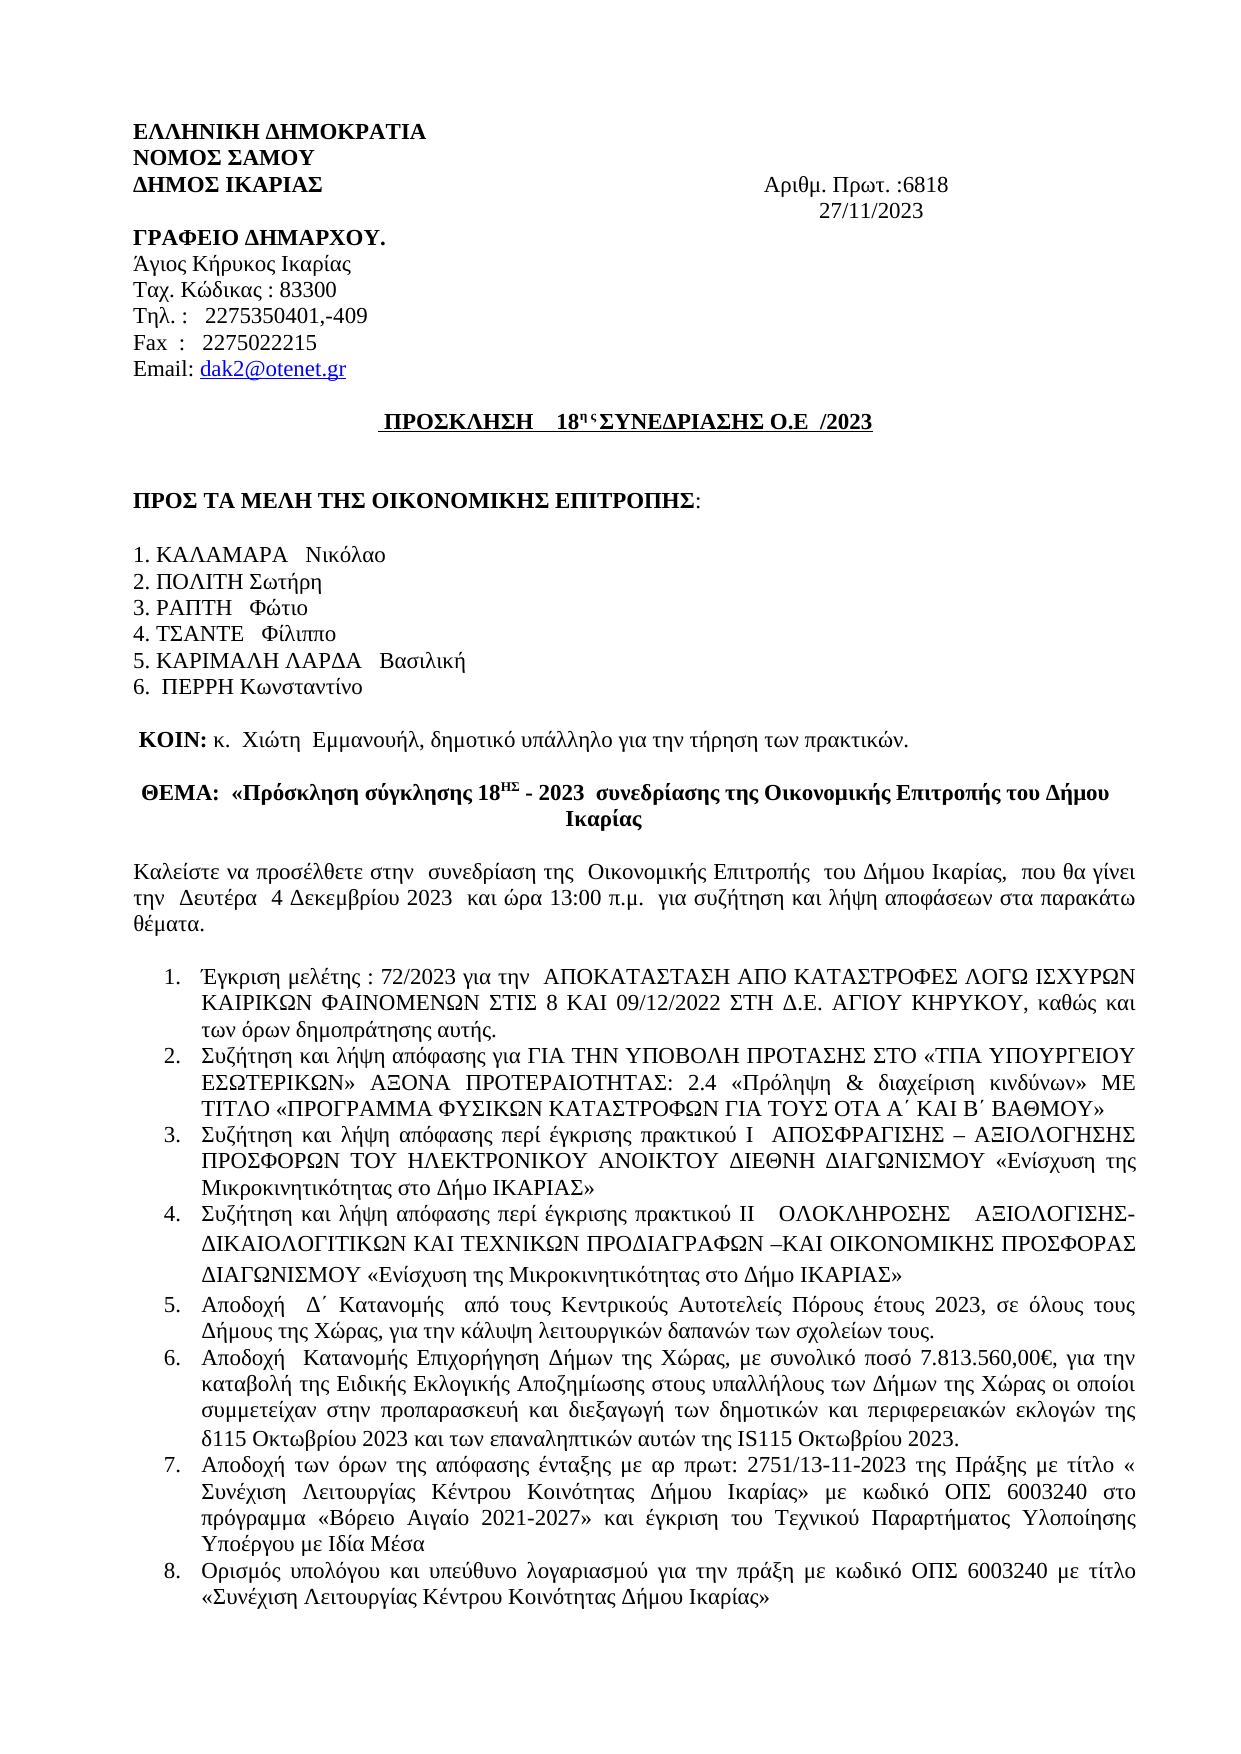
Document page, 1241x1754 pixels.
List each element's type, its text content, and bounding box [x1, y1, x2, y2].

text ΘΕΜΑ: «Πρόσκληση σύγκλησης 18ΗΣ - 2023 συνεδρίασης της Οικονομικής Επιτροπής του Δήμου Ικαρίας [89, 779, 1118, 831]
text Τηλ. : 2275350401,-409 [89, 303, 1118, 329]
text ΚΟΙΝ: κ. Χιώτη Εμμανουήλ, δημοτικό υπάλληλο για την τήρηση των πρακτικών. [89, 726, 1118, 752]
list Έγκριση μελέτης : 72/2023 για την ΑΠΟΚΑΤΑΣΤΑΣΗ ΑΠΟ ΚΑΤΑΣΤΡΟΦΕΣ ΛΟΓΩ ΙΣΧΥΡΩΝ ΚΑΙΡΙΚΩΝ ΦΑΙΝΟΜΕΝΩΝ ΣΤΙΣ 8 ΚΑΙ 09/12/2022 ΣΤΗ Δ.Ε. ΑΓΙΟΥ ΚΗΡΥΚΟΥ, καθώς και των όρων δημοπράτησης αυτής. [164, 963, 1137, 1042]
text Email: dak2@otenet.gr [89, 355, 1118, 382]
text ΝΟΜΟΣ ΣΑΜΟΥ [89, 144, 1118, 171]
list Ορισμός υπολόγου και υπεύθυνο λογαριασμού για την πράξη με κωδικό ΟΠΣ 6003240 με τίτλο «Συνέχιση Λειτουργίας Κέντρου Κοινότητας Δήμου Ικαρίας» [164, 1557, 1137, 1609]
text 2. ΠΟΛΙΤΗ Σωτήρη [89, 568, 1118, 594]
text 4. ΤΣΑΝΤΕ Φίλιππο [89, 621, 1118, 647]
list Συζήτηση και λήψη απόφασης περί έγκρισης πρακτικού Ι ΑΠΟΣΦΡΑΓΙΣΗΣ – ΑΞΙΟΛΟΓΗΣΗΣ ΠΡΟΣΦΟΡΩΝ ΤΟΥ ΗΛΕΚΤΡΟΝΙΚΟΥ ΑΝΟΙΚΤΟΥ ΔΙΕΘΝΗ ΔΙΑΓΩΝΙΣΜΟΥ «Ενίσχυση της Μικροκινητικότητας στο Δήμο ΙΚΑΡΙΑΣ» [164, 1121, 1137, 1200]
list Αποδοχή των όρων της απόφασης ένταξης με αρ πρωτ: 2751/13-11-2023 της Πράξης με τίτλο « Συνέχιση Λειτουργίας Κέντρου Κοινότητας Δήμου Ικαρίας» με κωδικό ΟΠΣ 6003240 στο πρόγραμμα «Βόρειο Αιγαίο 2021-2027» και έγκριση του Τεχνικού Παραρτήματος Υλοποίησης Υποέργου με Ιδία Μέσα [164, 1451, 1137, 1557]
text ΠΡΟΣΚΛΗΣΗ 18η ς ΣΥΝΕΔΡΙΑΣΗΣ Ο.Ε /2023 [89, 408, 1118, 434]
text ΕΛΛΗΝΙΚΗ ΔΗΜΟΚΡΑΤΙΑ [89, 118, 1118, 144]
text Άγιος Κήρυκος Ικαρίας [89, 250, 1118, 276]
list Συζήτηση και λήψη απόφασης περί έγκρισης πρακτικού ΙΙ ΟΛΟΚΛΗΡΟΣΗΣ ΑΞΙΟΛΟΓΙΣΗΣ- ΔΙΚΑΙΟΛΟΓΙΤΙΚΩΝ ΚΑΙ ΤΕΧΝΙΚΩΝ ΠΡΟΔΙΑΓΡΑΦΩΝ –ΚΑΙ ΟΙΚΟΝΟΜΙΚΗΣ ΠΡΟΣΦΟΡΑΣ ΔΙΑΓΩΝΙΣΜΟΥ «Ενίσχυση της Μικροκινητικότητας στο Δήμο ΙΚΑΡΙΑΣ» [164, 1200, 1137, 1287]
text Ταχ. Κώδικας : 83300 [89, 276, 1118, 303]
text 6. ΠΕΡΡΗ Κωνσταντίνο [89, 673, 1118, 699]
text Καλείστε να προσέλθετε στην συνεδρίαση της Οικονομικής Επιτροπής του Δήμου Ικαρίας, που θα γίνει την Δευτέρα 4 Δεκεμβρίου 2023 και ώρα 13:00 π.μ. για συζήτηση και λήψη αποφάσεων στα παρακάτω θέματα. [133, 858, 1137, 937]
list Αποδοχή Κατανομής Επιχορήγηση Δήμων της Χώρας, με συνολικό ποσό 7.813.560,00€, για την καταβολή της Ειδικής Εκλογικής Αποζημίωσης στους υπαλλήλους των Δήμων της Χώρας οι οποίοι συμμετείχαν στην προπαρασκευή και διεξαγωγή των δημοτικών και περιφερειακών εκλογών της δ115 Οκτωβρίου 2023 και των επαναληπτικών αυτών της IS115 Οκτωβρίου 2023. [164, 1344, 1137, 1451]
text 1. ΚΑΛΑΜΑΡΑ Νικόλαο [89, 541, 1118, 568]
text 27/11/2023 [89, 197, 1118, 223]
list Αποδοχή Δ΄ Κατανομής από τους Κεντρικούς Αυτοτελείς Πόρους έτους 2023, σε όλους τους Δήμους της Χώρας, για την κάλυψη λειτουργικών δαπανών των σχολείων τους. [164, 1291, 1137, 1344]
text ΓΡΑΦΕΙΟ ΔΗΜΑΡΧΟΥ. [89, 223, 1118, 250]
list Συζήτηση και λήψη απόφασης για ΓΙΑ ΤΗΝ ΥΠΟΒΟΛΗ ΠΡΟΤΑΣΗΣ ΣΤΟ «ΤΠΑ ΥΠΟΥΡΓΕΙΟΥ ΕΣΩΤΕΡΙΚΩΝ» ΑΞΟΝΑ ΠΡΟΤΕΡΑΙΟΤΗΤΑΣ: 2.4 «Πρόληψη & διαχείριση κινδύνων» ΜΕ ΤΙΤΛΟ «ΠΡΟΓΡΑΜΜΑ ΦΥΣΙΚΩΝ ΚΑΤΑΣΤΡΟΦΩΝ ΓΙΑ ΤΟΥΣ ΟΤΑ Α΄ ΚΑΙ Β΄ ΒΑΘΜΟΥ» [164, 1042, 1137, 1121]
text 5. ΚΑΡΙΜΑΛΗ ΛΑΡΔΑ Βασιλική [89, 647, 1118, 673]
text Fax : 2275022215 [89, 329, 1118, 355]
text ΠΡΟΣ ΤΑ ΜΕΛΗ ΤΗΣ ΟΙΚΟΝΟΜΙΚΗΣ ΕΠΙΤΡΟΠΗΣ: [89, 487, 1118, 513]
text 3. ΡΑΠΤΗ Φώτιο [89, 594, 1118, 621]
text ΔΗΜΟΣ ΙΚΑΡΙΑΣ Αριθμ. Πρωτ. :6818 [89, 171, 1118, 197]
